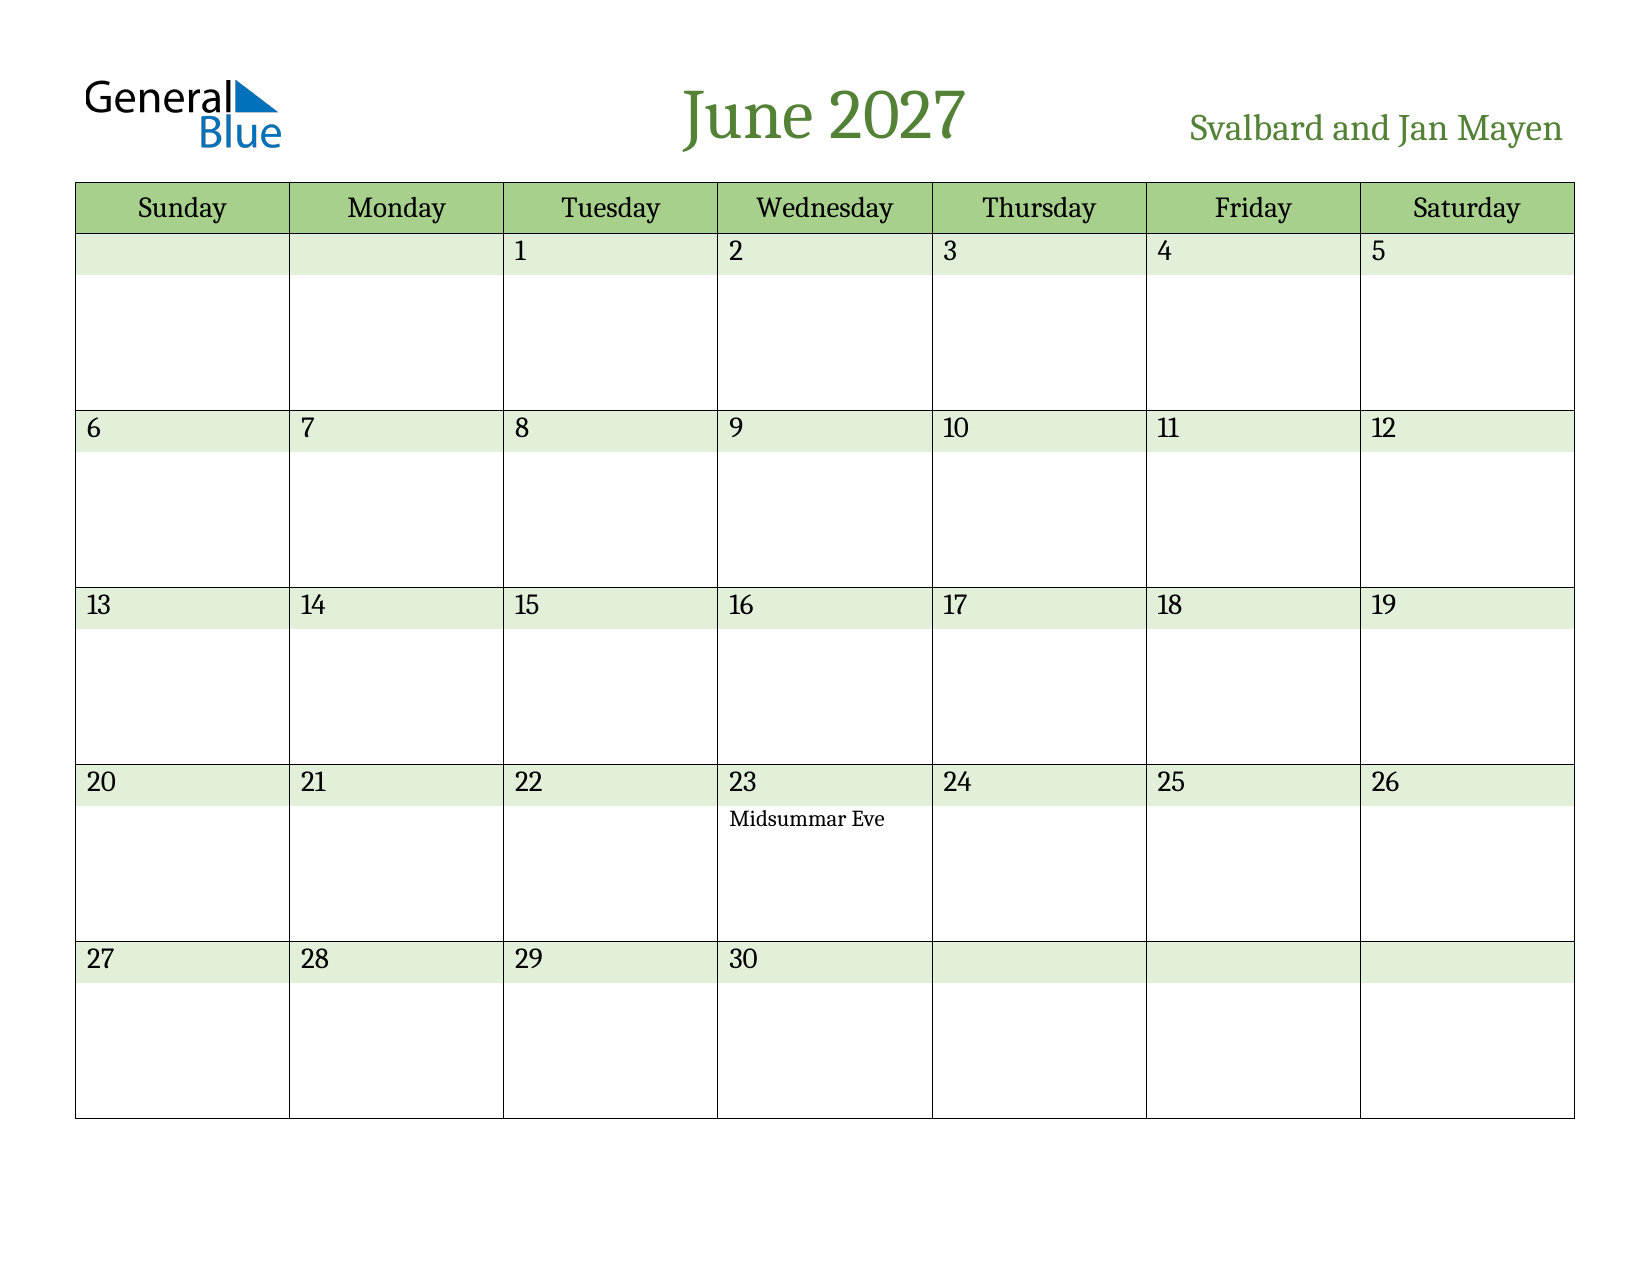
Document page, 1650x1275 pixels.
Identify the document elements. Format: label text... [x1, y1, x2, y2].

table_cell [933, 275, 1146, 410]
table_cell [933, 942, 1146, 983]
table_cell 14 [290, 588, 503, 629]
table_cell [76, 983, 289, 1118]
table_cell Thursday [933, 183, 1146, 233]
table_cell [718, 629, 932, 764]
table_cell [933, 629, 1146, 764]
table_cell [933, 983, 1146, 1118]
table_cell [1147, 942, 1360, 983]
table_cell 16 [718, 588, 932, 629]
table_cell [718, 452, 932, 587]
table_cell Sunday [76, 183, 289, 233]
table_cell Midsummar Eve [718, 806, 932, 941]
table_cell [76, 629, 289, 764]
table_cell [1147, 983, 1360, 1118]
table_cell [718, 275, 932, 410]
table_cell [76, 275, 289, 410]
table_cell 24 [933, 765, 1146, 806]
table_cell 19 [1361, 588, 1574, 629]
table_cell Tuesday [504, 183, 717, 233]
table_cell [933, 452, 1146, 587]
table_cell [1361, 806, 1574, 941]
table_cell [1147, 452, 1360, 587]
table_cell [290, 983, 503, 1118]
table_header [76, 75, 503, 182]
table_cell 25 [1147, 765, 1360, 806]
table_cell 23 [718, 765, 932, 806]
table_cell 9 [718, 411, 932, 452]
table_cell 29 [504, 942, 717, 983]
table_cell Saturday [1361, 183, 1574, 233]
table_cell [1361, 452, 1574, 587]
table_cell [290, 629, 503, 764]
table_cell 18 [1147, 588, 1360, 629]
table_cell Monday [290, 183, 503, 233]
table_cell [504, 452, 717, 587]
table_cell Wednesday [718, 183, 932, 233]
table_cell [1147, 275, 1360, 410]
table_cell 22 [504, 765, 717, 806]
table_cell 28 [290, 942, 503, 983]
table_cell [290, 806, 503, 941]
table_cell [1361, 275, 1574, 410]
table_cell 11 [1147, 411, 1360, 452]
table_cell 27 [76, 942, 289, 983]
table_cell Friday [1147, 183, 1360, 233]
table_cell [290, 234, 503, 275]
table_cell 30 [718, 942, 932, 983]
table_cell [718, 983, 932, 1118]
table_cell [1147, 806, 1360, 941]
table_cell [504, 275, 717, 410]
table_cell 21 [290, 765, 503, 806]
table_cell [76, 806, 289, 941]
table_cell [933, 806, 1146, 941]
table_cell [290, 275, 503, 410]
table_cell 13 [76, 588, 289, 629]
table_header June 2027 [504, 75, 1146, 182]
table_cell [76, 452, 289, 587]
table_cell 7 [290, 411, 503, 452]
table_cell 5 [1361, 234, 1574, 275]
table_cell 17 [933, 588, 1146, 629]
table_cell 15 [504, 588, 717, 629]
table_cell 10 [933, 411, 1146, 452]
table_cell 3 [933, 234, 1146, 275]
table_cell 12 [1361, 411, 1574, 452]
table_cell 6 [76, 411, 289, 452]
table_cell [504, 629, 717, 764]
table_cell [1361, 629, 1574, 764]
table_header Svalbard and Jan Mayen [1146, 75, 1574, 182]
table_cell [1361, 983, 1574, 1118]
table_cell [76, 234, 289, 275]
table_cell [1361, 942, 1574, 983]
picture [86, 80, 281, 148]
table_cell 4 [1147, 234, 1360, 275]
table_cell 20 [76, 765, 289, 806]
table_cell [1147, 629, 1360, 764]
table_cell 2 [718, 234, 932, 275]
table_cell [504, 983, 717, 1118]
table_cell 8 [504, 411, 717, 452]
table_cell 1 [504, 234, 717, 275]
table_cell [504, 806, 717, 941]
table_cell [290, 452, 503, 587]
table_cell 26 [1361, 765, 1574, 806]
